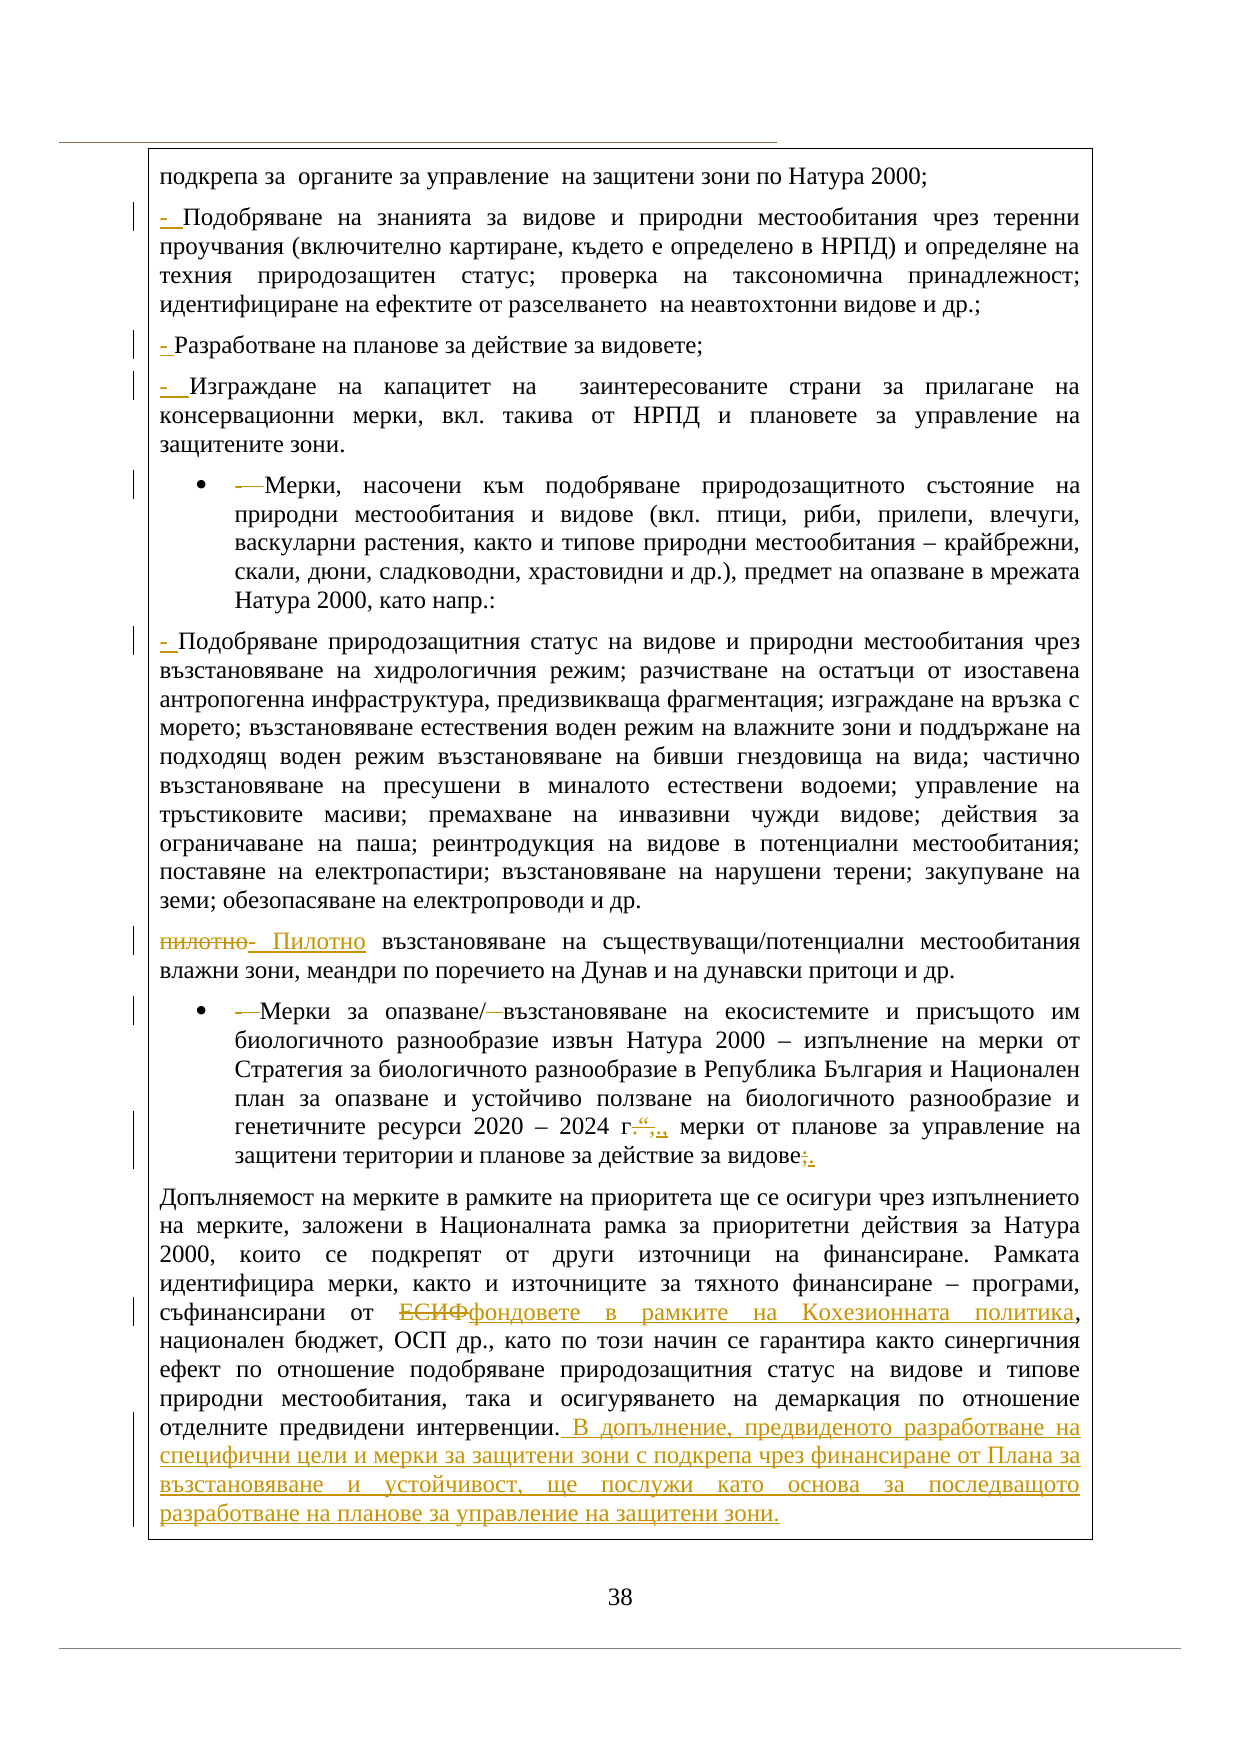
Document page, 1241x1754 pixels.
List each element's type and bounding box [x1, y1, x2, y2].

table_header [149, 149, 1092, 1539]
